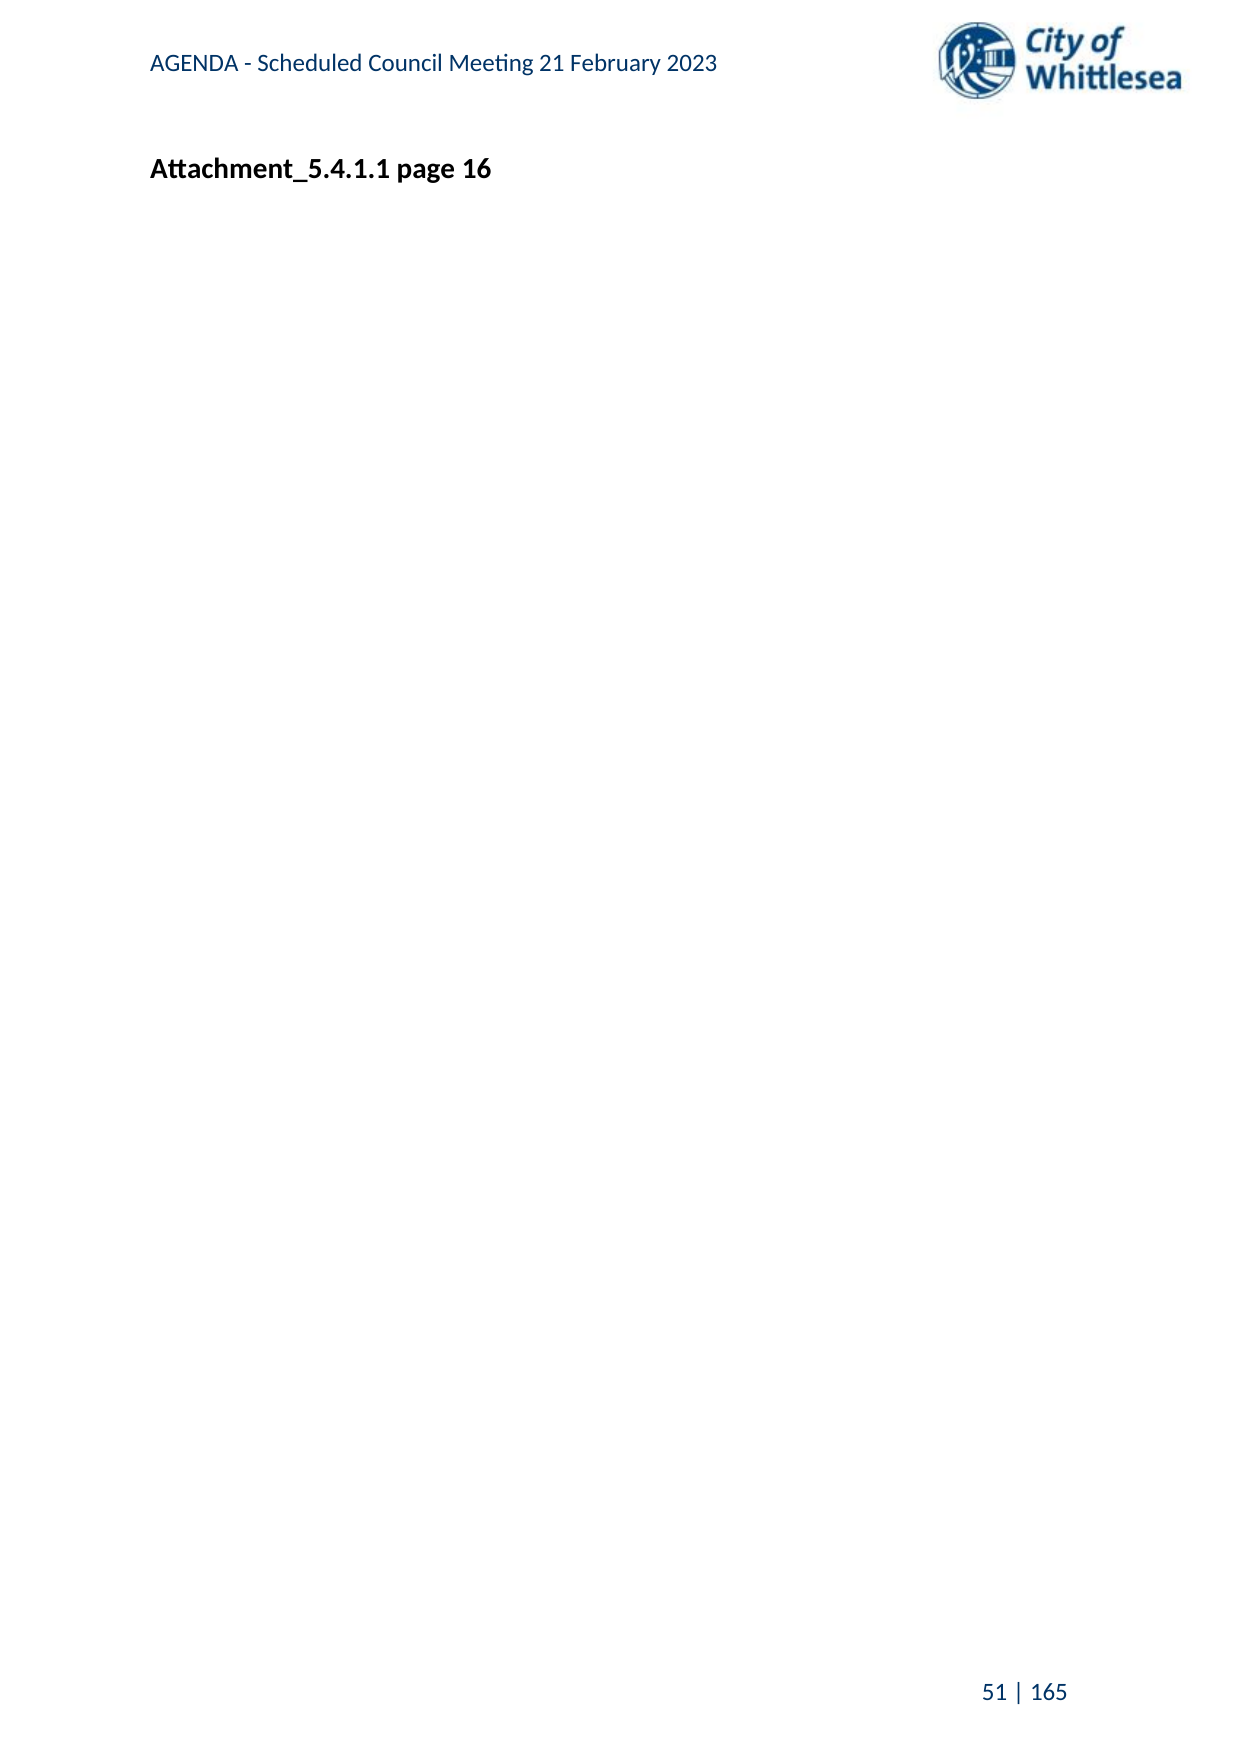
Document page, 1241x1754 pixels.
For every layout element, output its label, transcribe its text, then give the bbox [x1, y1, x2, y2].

picture [0, 0, 1241, 127]
text Attachment_5.4.1.1 page 16 [150, 150, 1090, 186]
